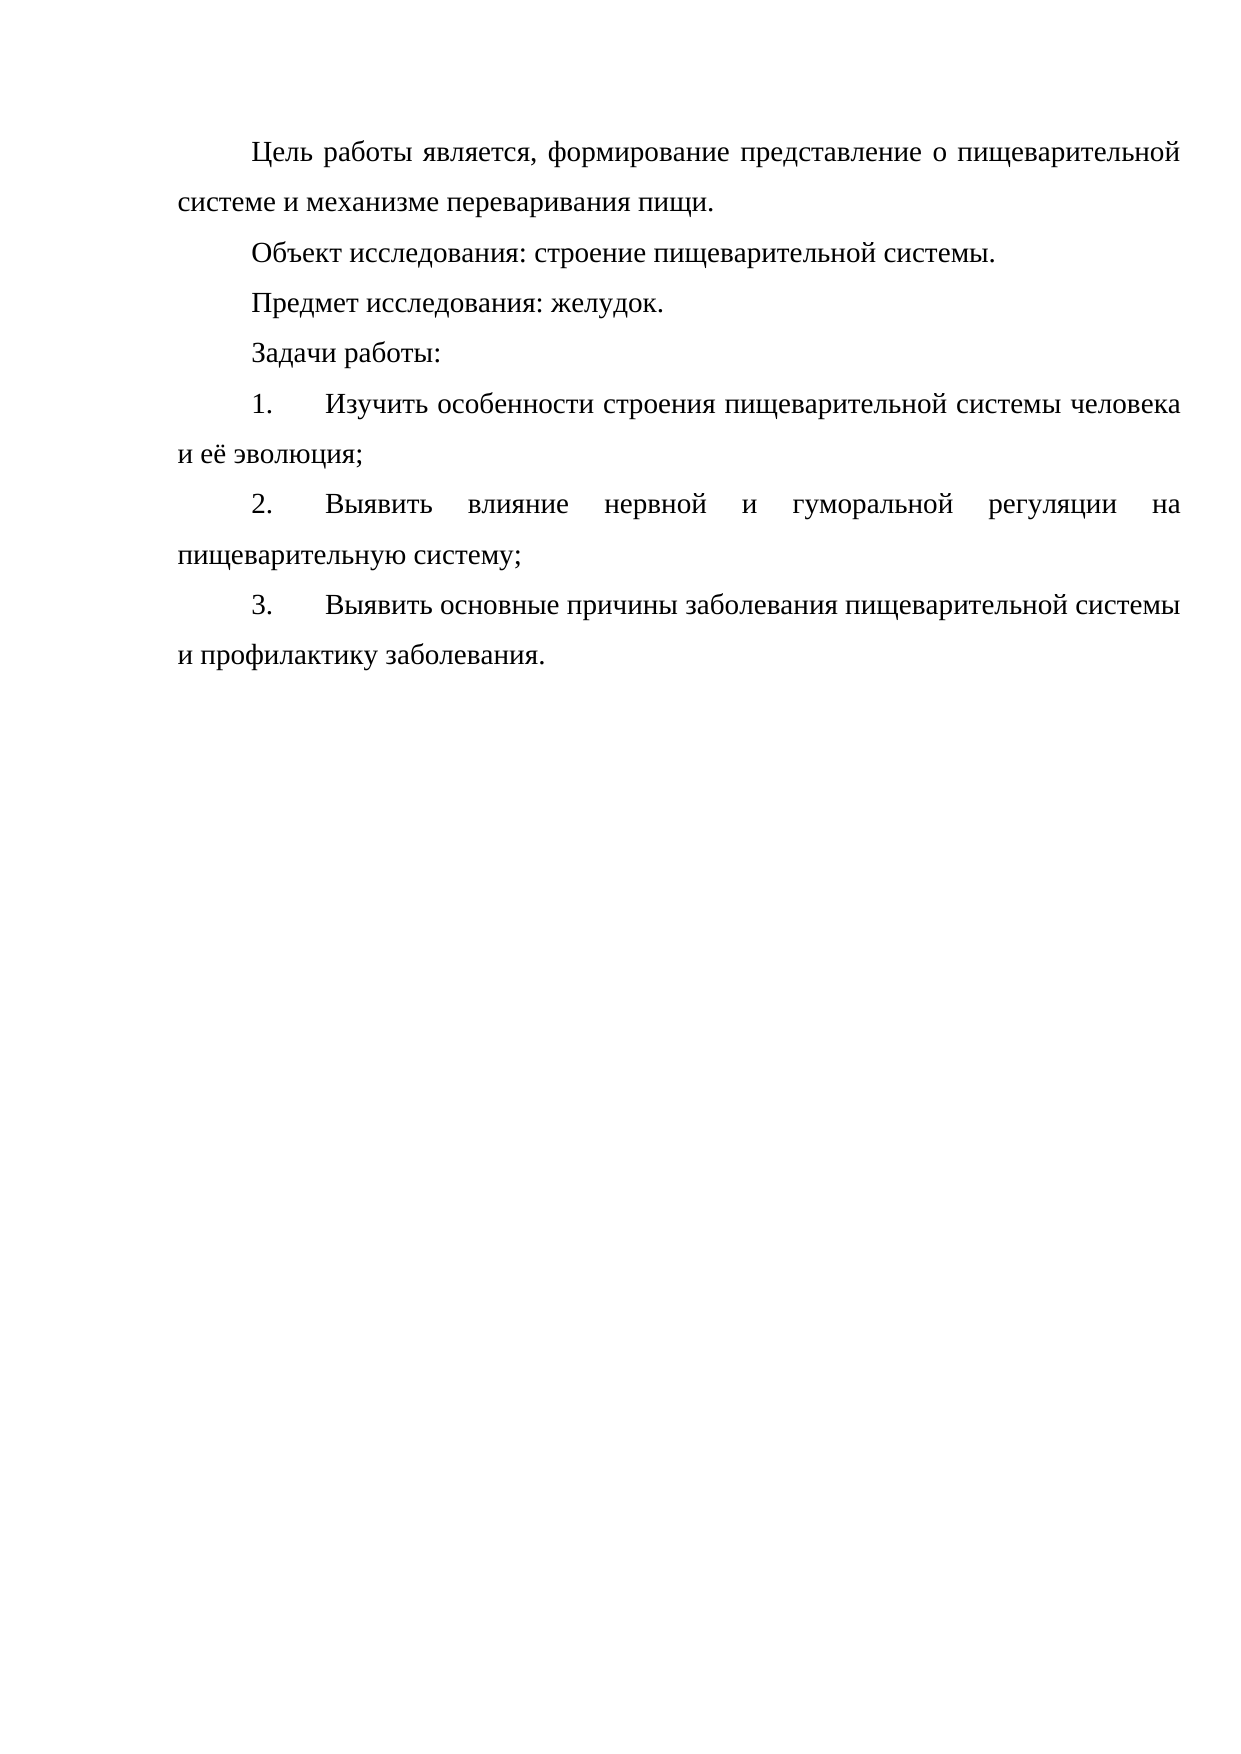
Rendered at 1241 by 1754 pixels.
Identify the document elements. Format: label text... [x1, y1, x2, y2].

list Выявить основные причины заболевания пищеварительной системы и профилактику заболевания. [177, 587, 1181, 671]
list Изучить особенности строения пищеварительной системы человека и её эволюция; [177, 386, 1181, 470]
text Цель работы является, формирование представление о пищеварительной системе и механизме переваривания пищи. [177, 134, 1181, 218]
text Задачи работы: [177, 336, 1181, 369]
text Объект исследования: строение пищеварительной системы. [177, 235, 1181, 268]
list Выявить влияние нервной и гуморальной регуляции на пищеварительную систему; [177, 486, 1181, 570]
text Предмет исследования: желудок. [177, 285, 1181, 319]
